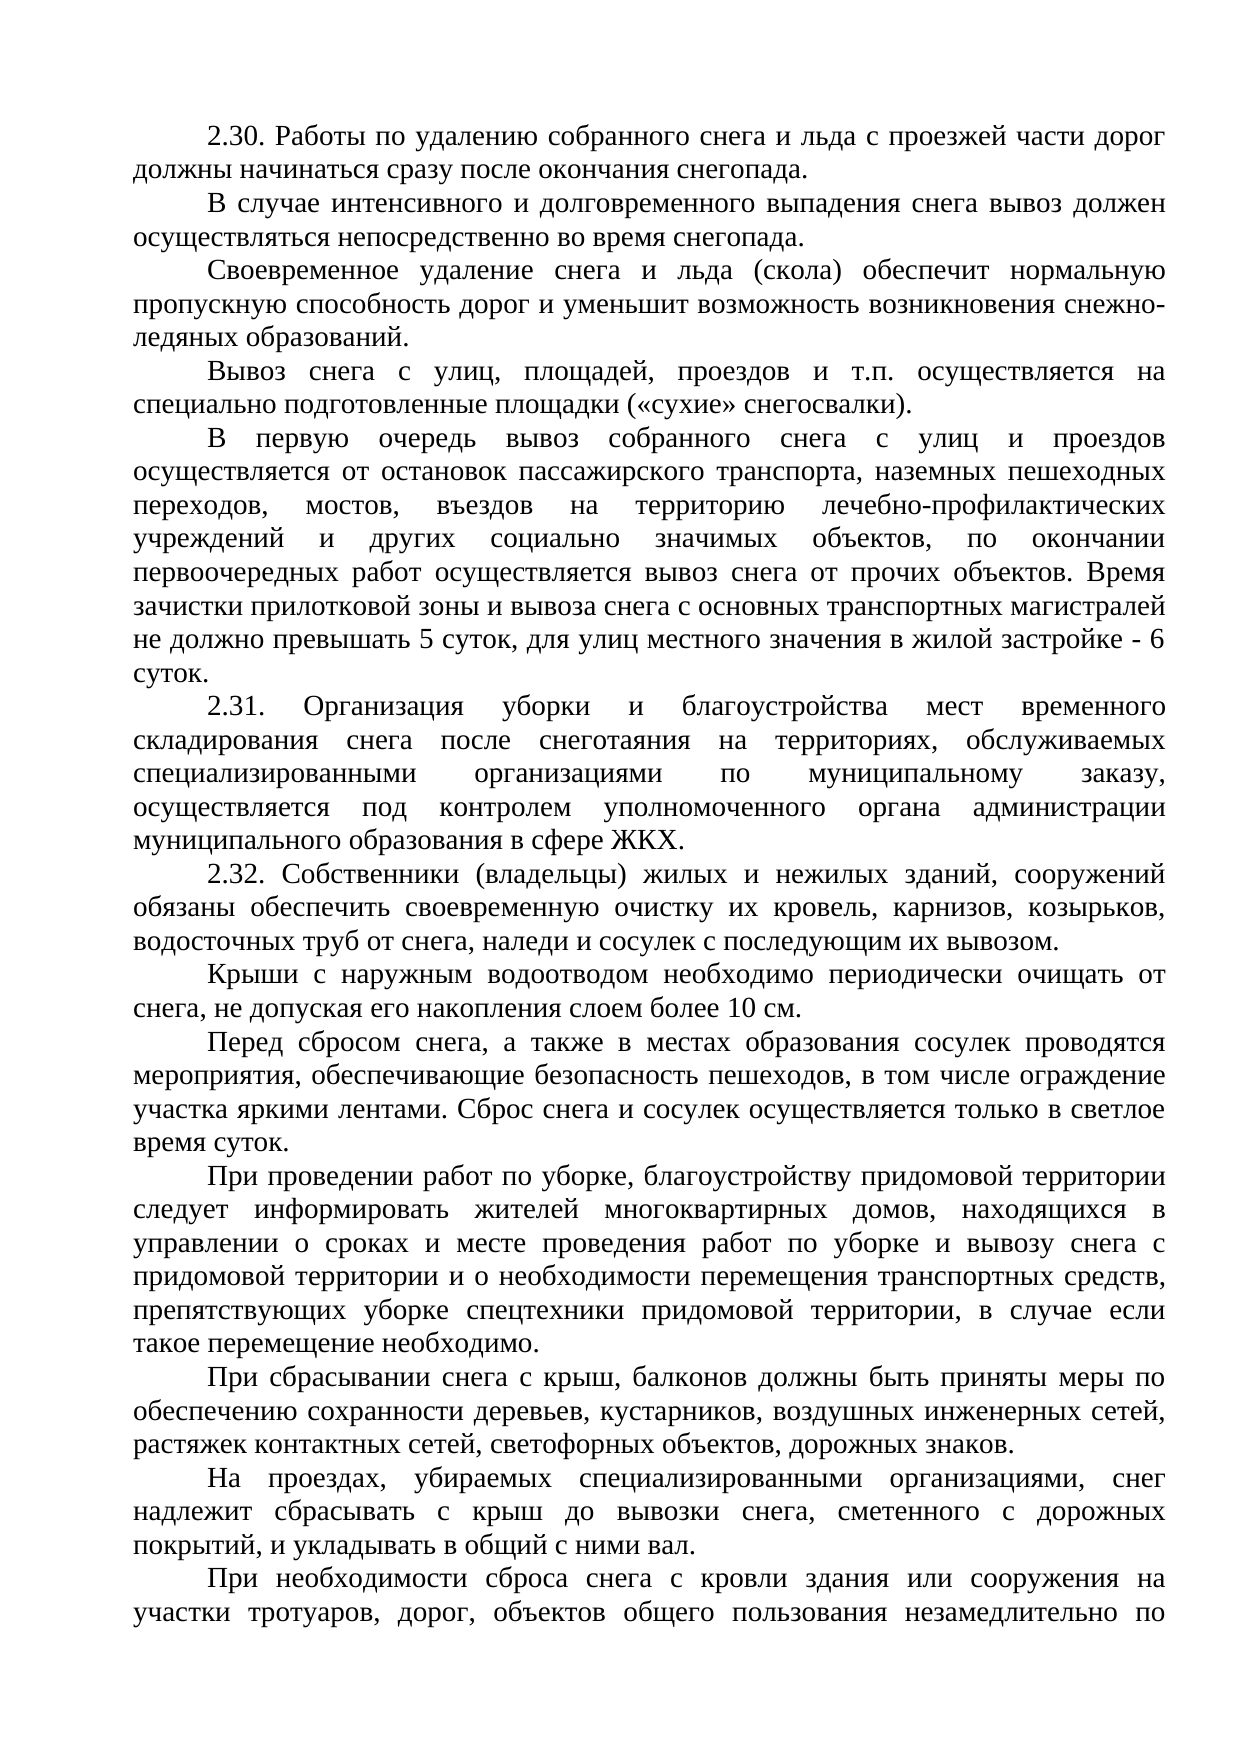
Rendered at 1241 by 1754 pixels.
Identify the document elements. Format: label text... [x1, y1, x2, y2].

text 2.30. Работы по удалению собранного снега и льда с проезжей части дорог должны начинаться сразу после окончания снегопада. [133, 118, 1167, 185]
text Крыши с наружным водоотводом необходимо периодически очищать от снега, не допуская его накопления слоем более 10 см. [133, 957, 1167, 1024]
text В случае интенсивного и долговременного выпадения снега вывоз должен осуществляться непосредственно во время снегопада. [133, 185, 1167, 252]
text В первую очередь вывоз собранного снега с улиц и проездов осуществляется от остановок пассажирского транспорта, наземных пешеходных переходов, мостов, въездов на территорию лечебно-профилактических учреждений и других социально значимых объектов, по окончании первоочередных работ осуществляется вывоз снега от прочих объектов. Время зачистки прилотковой зоны и вывоза снега с основных транспортных магистралей не должно превышать 5 суток, для улиц местного значения в жилой застройке - 6 суток. [133, 420, 1167, 688]
text 2.32. Собственники (владельцы) жилых и нежилых зданий, сооружений обязаны обеспечить своевременную очистку их кровель, карнизов, козырьков, водосточных труб от снега, наледи и сосулек с последующим их вывозом. [133, 856, 1167, 957]
text На проездах, убираемых специализированными организациями, снег надлежит сбрасывать с крыш до вывозки снега, сметенного с дорожных покрытий, и укладывать в общий с ними вал. [133, 1460, 1167, 1560]
text Вывоз снега с улиц, площадей, проездов и т.п. осуществляется на специально подготовленные площадки («сухие» снегосвалки). [133, 353, 1167, 420]
text При сбрасывании снега с крыш, балконов должны быть приняты меры по обеспечению сохранности деревьев, кустарников, воздушных инженерных сетей, растяжек контактных сетей, светофорных объектов, дорожных знаков. [133, 1359, 1167, 1460]
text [133, 1560, 1167, 1627]
text При проведении работ по уборке, благоустройству придомовой территории следует информировать жителей многоквартирных домов, находящихся в управлении о сроках и месте проведения работ по уборке и вывозу снега с придомовой территории и о необходимости перемещения транспортных средств, препятствующих уборке спецтехники придомовой территории, в случае если такое перемещение необходимо. [133, 1158, 1167, 1359]
text 2.31. Организация уборки и благоустройства мест временного складирования снега после снеготаяния на территориях, обслуживаемых специализированными организациями по муниципальному заказу, осуществляется под контролем уполномоченного органа администрации муниципального образования в сфере ЖКХ. [133, 688, 1167, 856]
text Перед сбросом снега, а также в местах образования сосулек проводятся мероприятия, обеспечивающие безопасность пешеходов, в том числе ограждение участка яркими лентами. Сброс снега и сосулек осуществляется только в светлое время суток. [133, 1024, 1167, 1158]
text Своевременное удаление снега и льда (скола) обеспечит нормальную пропускную способность дорог и уменьшит возможность возникновения снежно-ледяных образований. [133, 252, 1167, 353]
